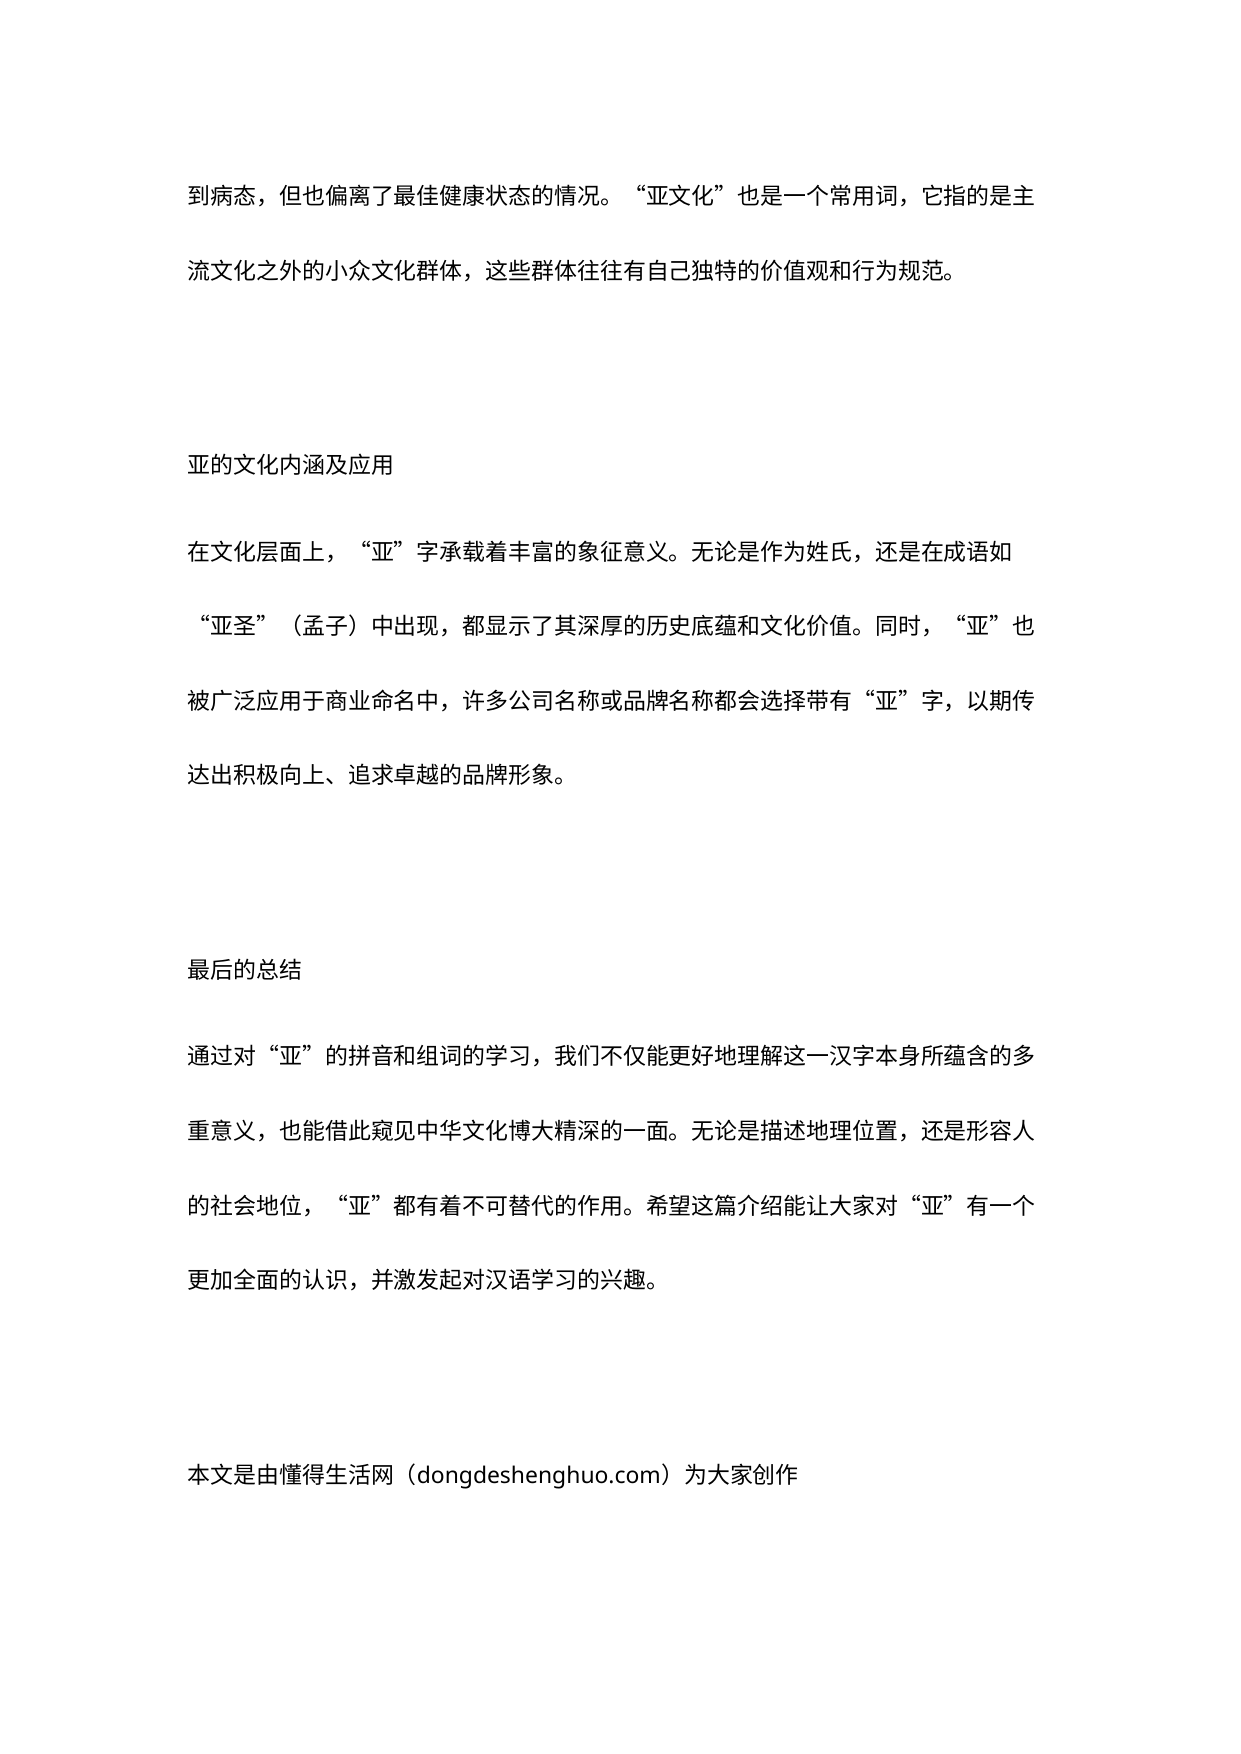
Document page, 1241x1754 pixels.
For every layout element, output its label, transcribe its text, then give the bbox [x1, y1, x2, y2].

text 亚的文化内涵及应用 [187, 431, 1053, 496]
text 本文是由懂得生活网（dongdeshenghuo.com）为大家创作 [187, 1441, 1053, 1506]
text 通过对“亚”的拼音和组词的学习，我们不仅能更好地理解这一汉字本身所蕴含的多重意义，也能借此窥见中华文化博大精深的一面。无论是描述地理位置，还是形容人的社会地位，“亚”都有着不可替代的作用。希望这篇介绍能让大家对“亚”有一个更加全面的认识，并激发起对汉语学习的兴趣。 [187, 1022, 1053, 1311]
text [187, 162, 1053, 302]
text 最后的总结 [187, 936, 1053, 1001]
text 在文化层面上，“亚”字承载着丰富的象征意义。无论是作为姓氏，还是在成语如“亚圣”（孟子）中出现，都显示了其深厚的历史底蕴和文化价值。同时，“亚”也被广泛应用于商业命名中，许多公司名称或品牌名称都会选择带有“亚”字，以期传达出积极向上、追求卓越的品牌形象。 [187, 517, 1053, 807]
